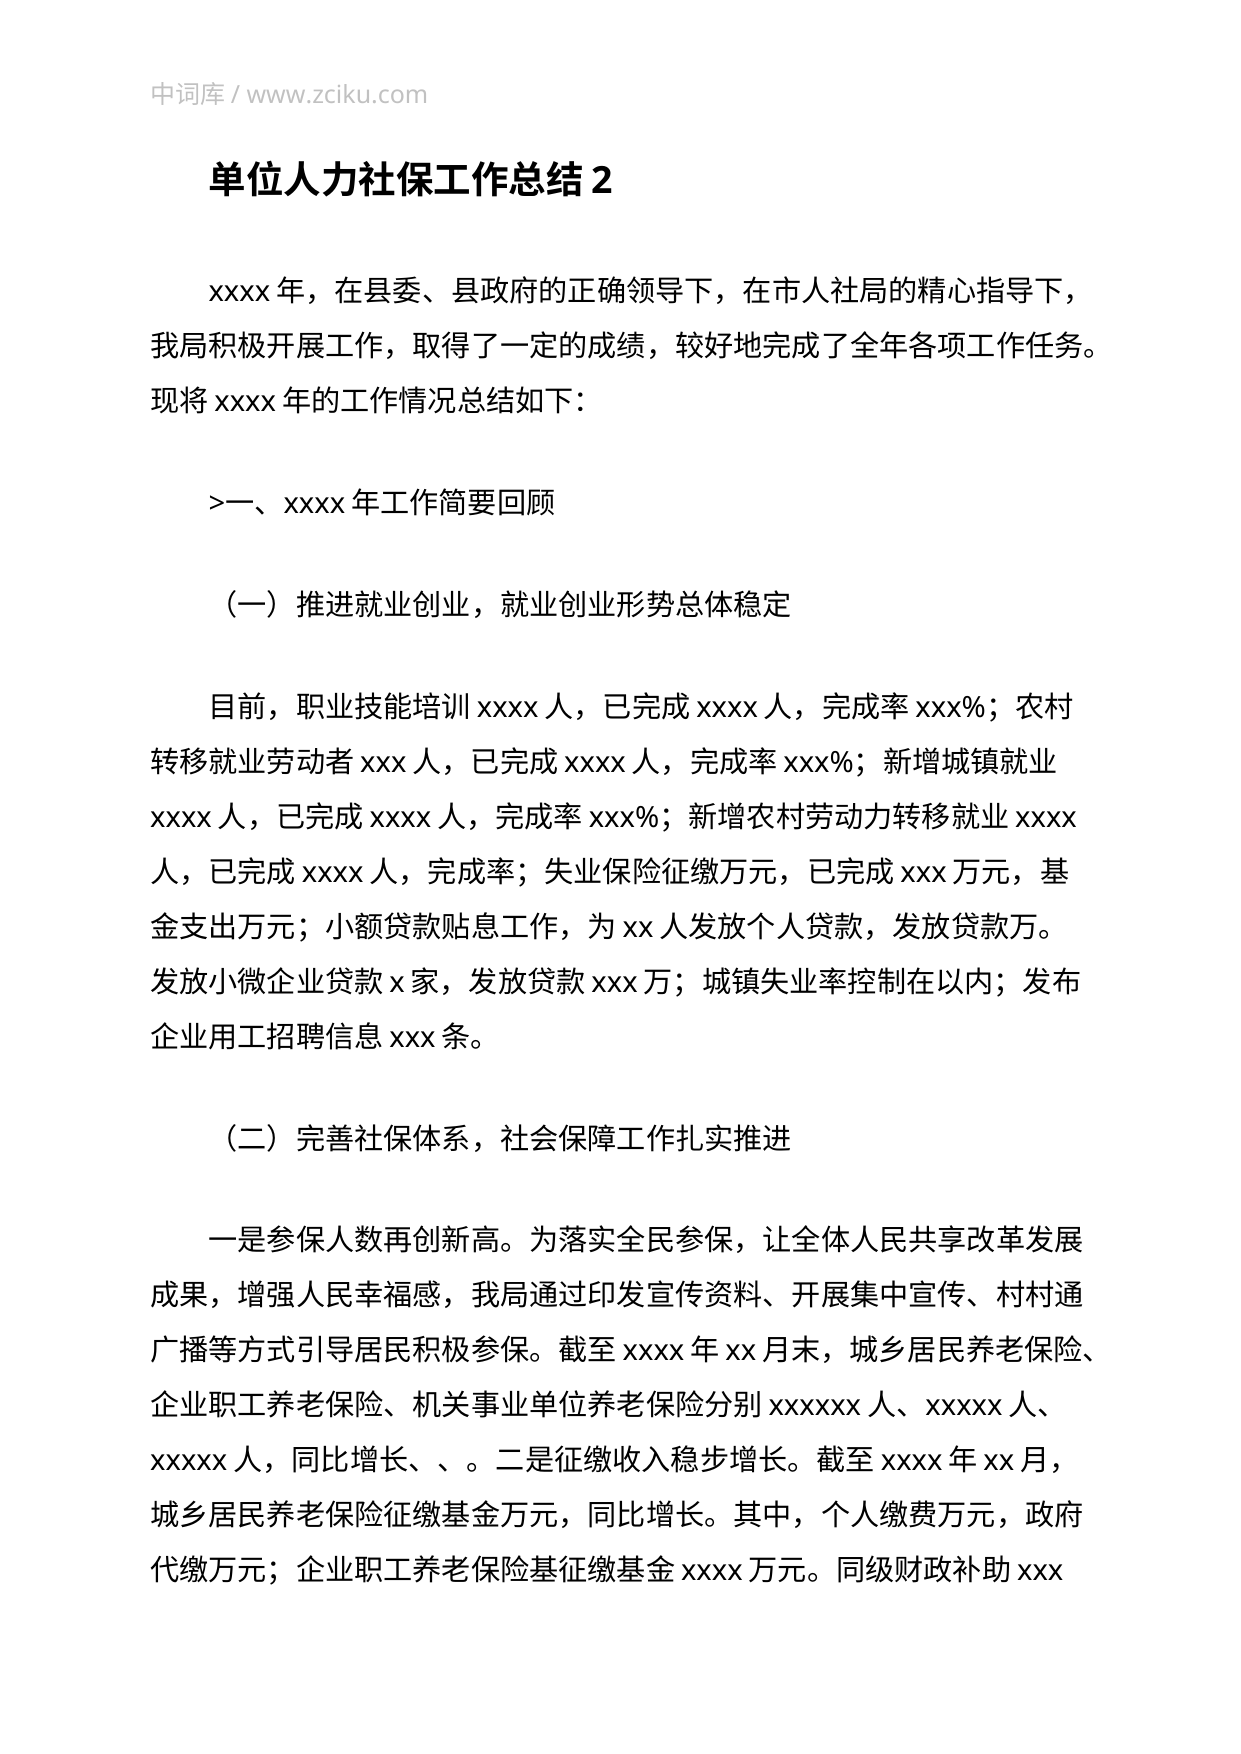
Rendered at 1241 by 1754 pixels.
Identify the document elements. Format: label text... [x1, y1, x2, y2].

text >一、xxxx年工作简要回顾 [150, 479, 1090, 522]
text 目前，职业技能培训xxxx人，已完成xxxx人，完成率xxx%；农村转移就业劳动者xxx人，已完成xxxx人，完成率xxx%；新增城镇就业xxxx人，已完成xxxx人，完成率xxx%；新增农村劳动力转移就业xxxx人，已完成xxxx人，完成率；失业保险征缴万元，已完成xxx万元，基金支出万元；小额贷款贴息工作，为xx人发放个人贷款，发放贷款万。发放小微企业贷款x家，发放贷款xxx万；城镇失业率控制在以内；发布企业用工招聘信息xxx条。 [150, 683, 1090, 1056]
text （二）完善社保体系，社会保障工作扎实推进 [150, 1115, 1090, 1157]
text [150, 1217, 1090, 1589]
text 单位人力社保工作总结2 [150, 150, 1090, 204]
text xxxx年，在县委、县政府的正确领导下，在市人社局的精心指导下，我局积极开展工作，取得了一定的成绩，较好地完成了全年各项工作任务。现将xxxx年的工作情况总结如下： [150, 268, 1090, 420]
text （一）推进就业创业，就业创业形势总体稳定 [150, 581, 1090, 624]
